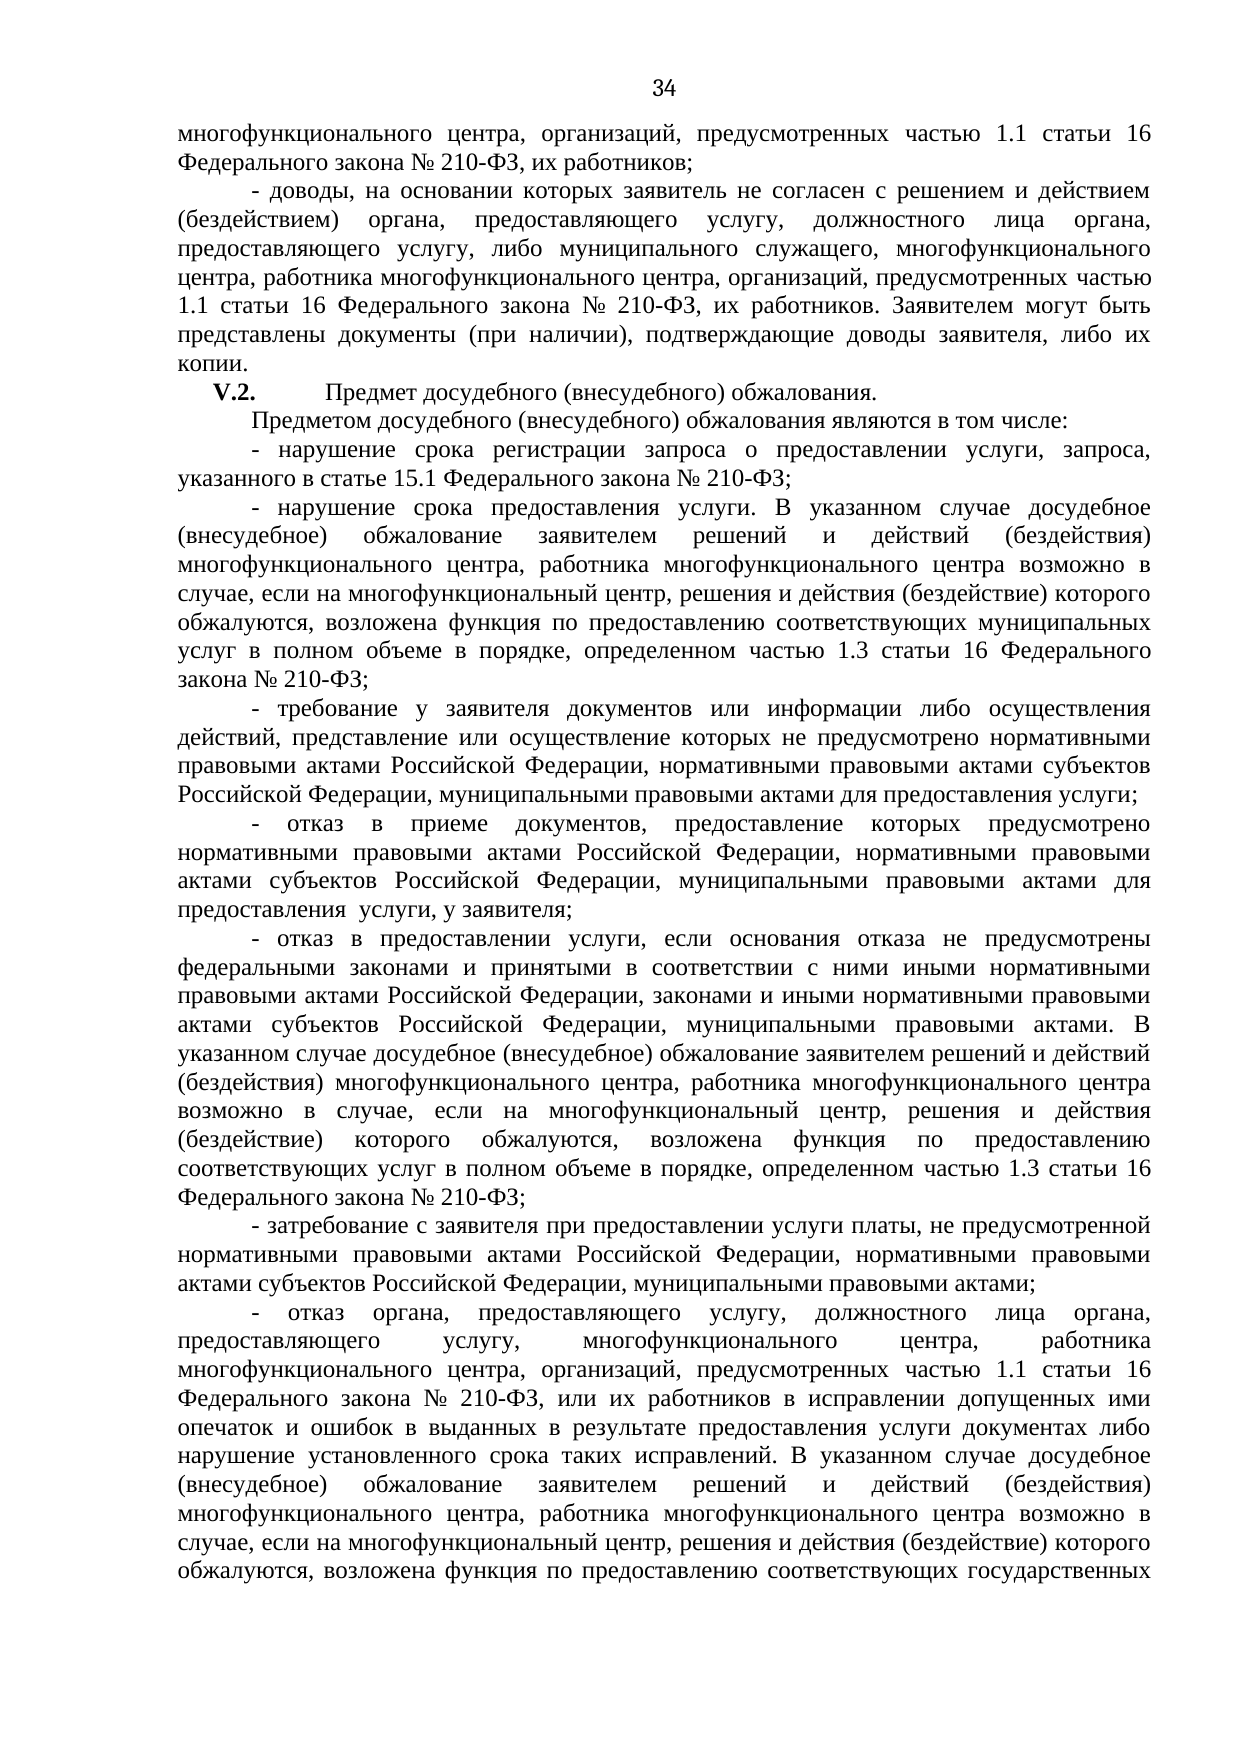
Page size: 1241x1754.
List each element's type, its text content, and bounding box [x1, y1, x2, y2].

text - требование у заявителя документов или информации либо осуществления действий, представление или осуществление которых не предусмотрено нормативными правовыми актами Российской Федерации, нормативными правовыми актами субъектов Российской Федерации, муниципальными правовыми актами для предоставления услуги; [177, 693, 1152, 808]
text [177, 1297, 1152, 1584]
text - доводы, на основании которых заявитель не согласен с решением и действием (бездействием) органа, предоставляющего услугу, должностного лица органа, предоставляющего услугу, либо муниципального служащего, многофункционального центра, работника многофункционального центра, организаций, предусмотренных частью 1.1 статьи 16 Федерального закона № 210-ФЗ, их работников. Заявителем могут быть представлены документы (при наличии), подтверждающие доводы заявителя, либо их копии. [177, 176, 1152, 377]
text Предметом досудебного (внесудебного) обжалования являются в том числе: [177, 406, 1152, 434]
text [177, 118, 1152, 176]
text - отказ в предоставлении услуги, если основания отказа не предусмотрены федеральными законами и принятыми в соответствии с ними иными нормативными правовыми актами Российской Федерации, законами и иными нормативными правовыми актами субъектов Российской Федерации, муниципальными правовыми актами. В указанном случае досудебное (внесудебное) обжалование заявителем решений и действий (бездействия) многофункционального центра, работника многофункционального центра возможно в случае, если на многофункциональный центр, решения и действия (бездействие) которого обжалуются, возложена функция по предоставлению соответствующих услуг в полном объеме в порядке, определенном частью 1.3 статьи 16 Федерального закона № 210-ФЗ; [177, 923, 1152, 1211]
text - затребование с заявителя при предоставлении услуги платы, не предусмотренной нормативными правовыми актами Российской Федерации, нормативными правовыми актами субъектов Российской Федерации, муниципальными правовыми актами; [177, 1211, 1152, 1297]
text - нарушение срока регистрации запроса о предоставлении услуги, запроса, указанного в статье 15.1 Федерального закона № 210-ФЗ; [177, 434, 1152, 492]
text - отказ в приеме документов, предоставление которых предусмотрено нормативными правовыми актами Российской Федерации, нормативными правовыми актами субъектов Российской Федерации, муниципальными правовыми актами для предоставления услуги, у заявителя; [177, 808, 1152, 923]
text - нарушение срока предоставления услуги. В указанном случае досудебное (внесудебное) обжалование заявителем решений и действий (бездействия) многофункционального центра, работника многофункционального центра возможно в случае, если на многофункциональный центр, решения и действия (бездействие) которого обжалуются, возложена функция по предоставлению соответствующих муниципальных услуг в полном объеме в порядке, определенном частью 1.3 статьи 16 Федерального закона № 210-ФЗ; [177, 492, 1152, 693]
list Предмет досудебного (внесудебного) обжалования. [177, 377, 1152, 406]
